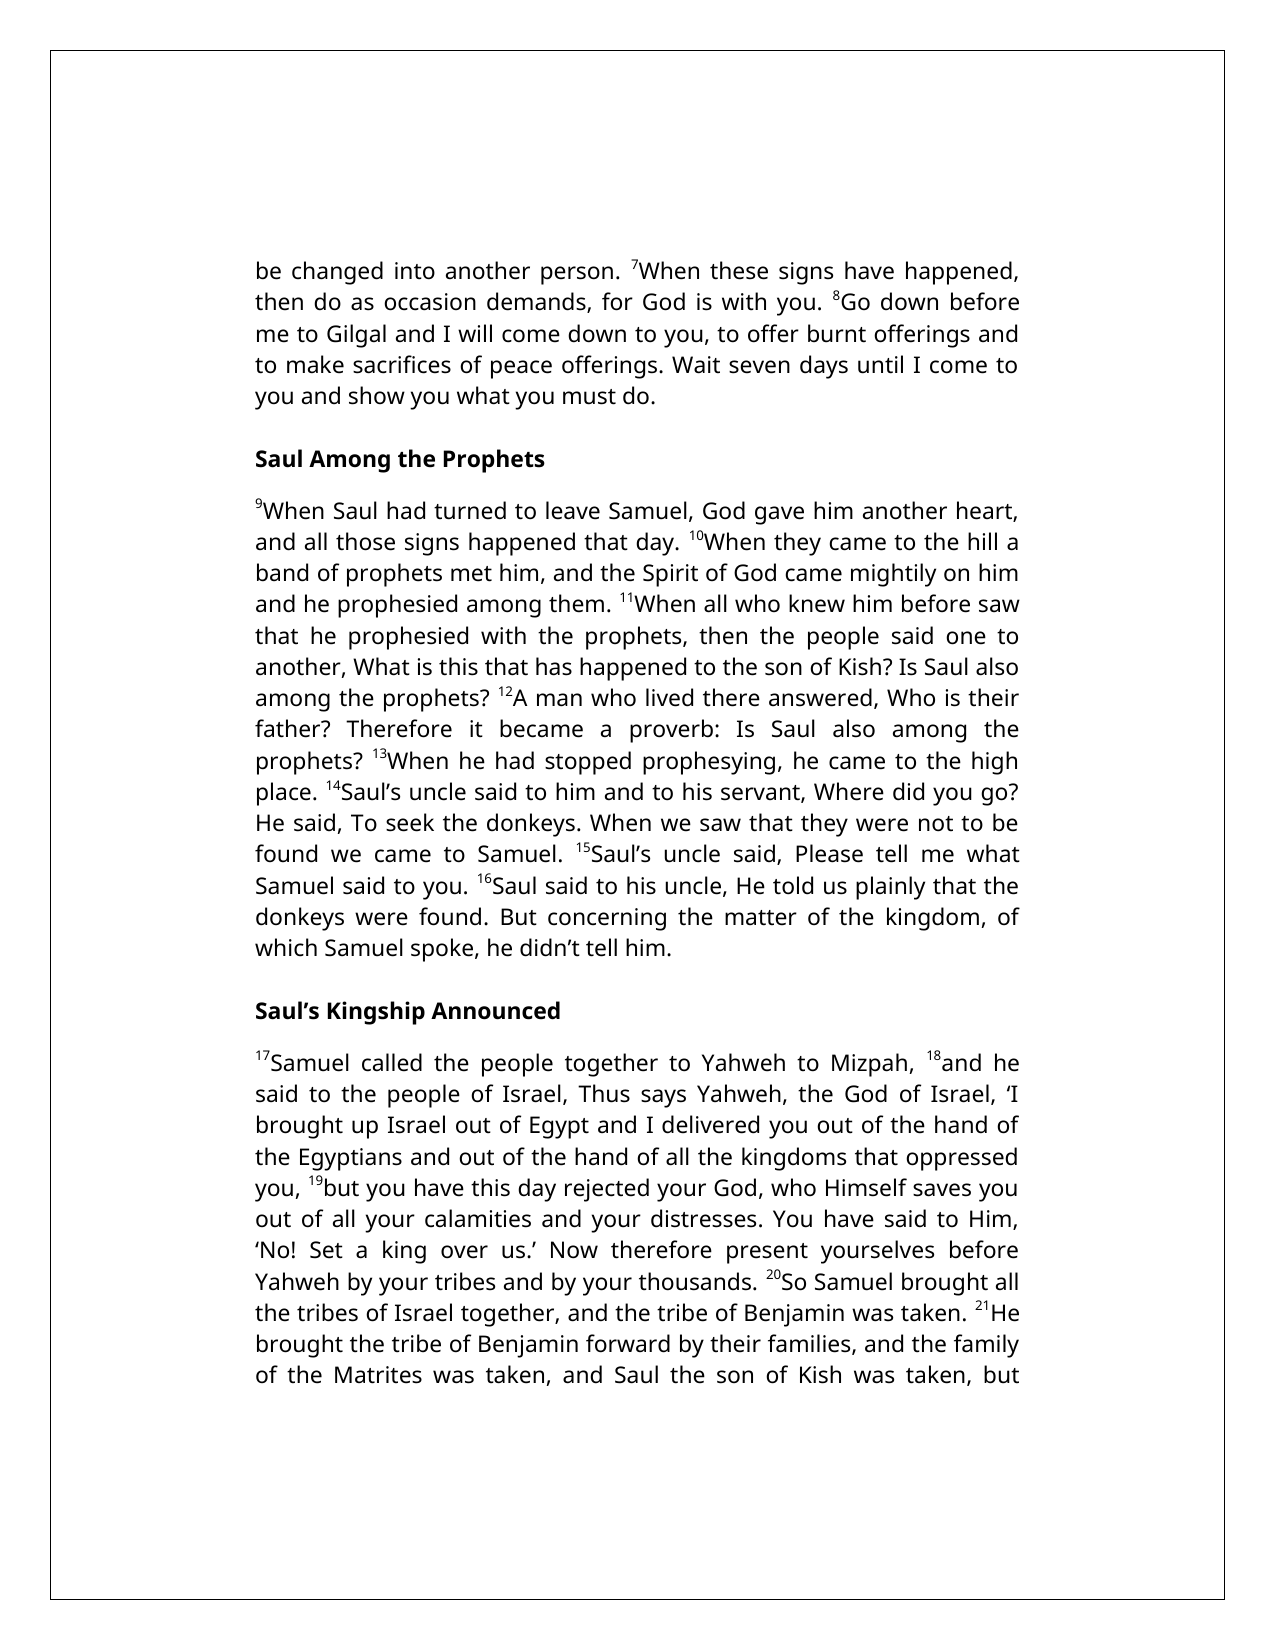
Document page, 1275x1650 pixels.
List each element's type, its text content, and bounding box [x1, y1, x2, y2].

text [255, 255, 1020, 411]
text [255, 1047, 1020, 1390]
text Saul Among the Prophets [255, 442, 1020, 474]
text Saul’s Kingship Announced [255, 994, 1020, 1026]
text 9When Saul had turned to leave Samuel, God gave him another heart, and all those signs happened that day. 10When they came to the hill a band of prophets met him, and the Spirit of God came mightily on him and he prophesied among them. 11When all who knew him before saw that he prophesied with the prophets, then the people said one to another, What is this that has happened to the son of Kish? Is Saul also among the prophets? 12A man who lived there answered, Who is their father? Therefore it became a proverb: Is Saul also among the prophets? 13When he had stopped prophesying, he came to the high place. 14Saul’s uncle said to him and to his servant, Where did you go? He said, To seek the donkeys. When we saw that they were not to be found we came to Samuel. 15Saul’s uncle said, Please tell me what Samuel said to you. 16Saul said to his uncle, He told us plainly that the donkeys were found. But concerning the matter of the kingdom, of which Samuel spoke, he didn’t tell him. [255, 494, 1020, 963]
